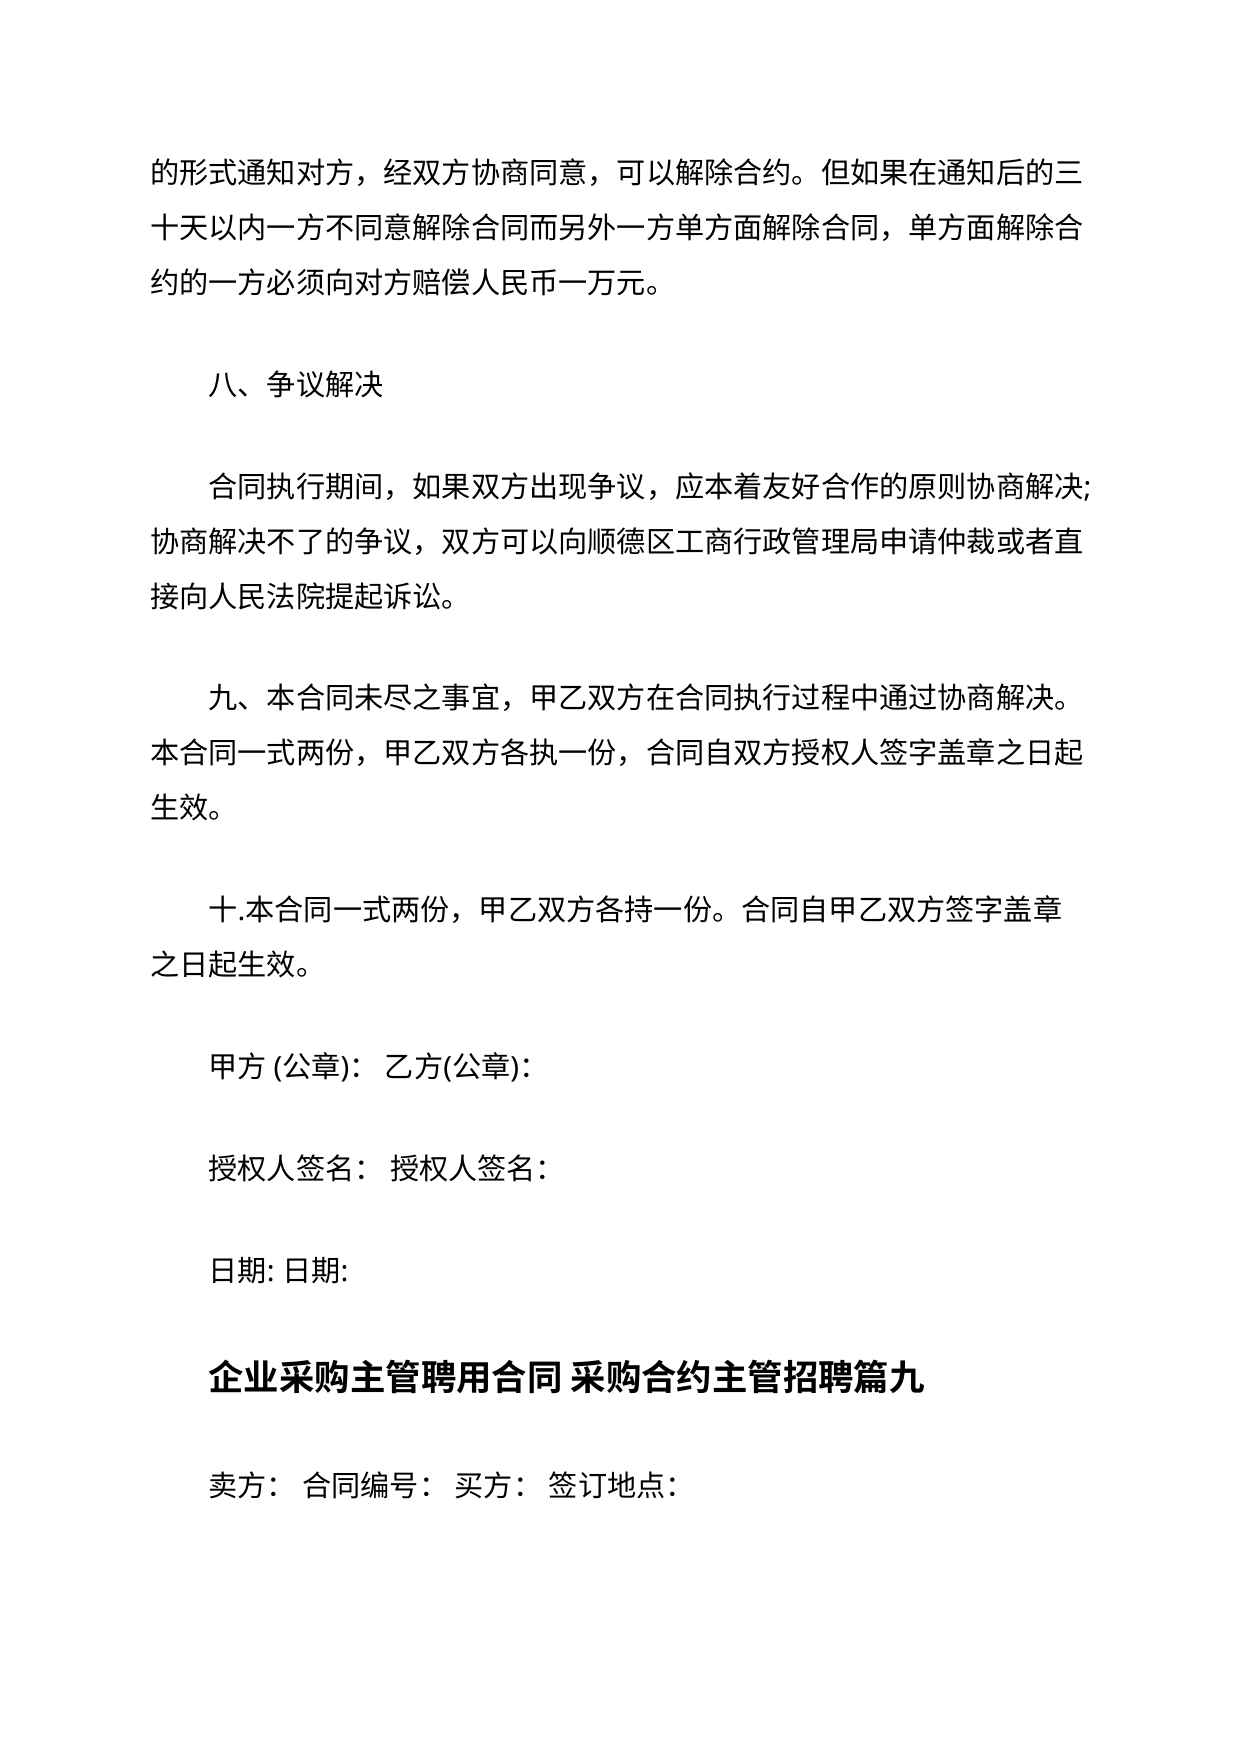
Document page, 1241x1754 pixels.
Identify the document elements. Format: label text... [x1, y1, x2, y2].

text 九、本合同未尽之事宜，甲乙双方在合同执行过程中通过协商解决。本合同一式两份，甲乙双方各执一份，合同自双方授权人签字盖章之日起生效。 [150, 675, 1090, 827]
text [150, 150, 1090, 302]
text 卖方： 合同编号： 买方： 签订地点： [150, 1462, 1090, 1505]
text 授权人签名： 授权人签名： [150, 1145, 1090, 1188]
text 合同执行期间，如果双方出现争议，应本着友好合作的原则协商解决;协商解决不了的争议，双方可以向顺德区工商行政管理局申请仲裁或者直接向人民法院提起诉讼。 [150, 463, 1090, 616]
text 日期: 日期: [150, 1247, 1090, 1289]
text 八、争议解决 [150, 362, 1090, 404]
text 企业采购主管聘用合同 采购合约主管招聘篇九 [150, 1349, 1090, 1400]
text 甲方 (公章)： 乙方(公章)： [150, 1043, 1090, 1086]
text 十.本合同一式两份，甲乙双方各持一份。合同自甲乙双方签字盖章之日起生效。 [150, 887, 1090, 984]
